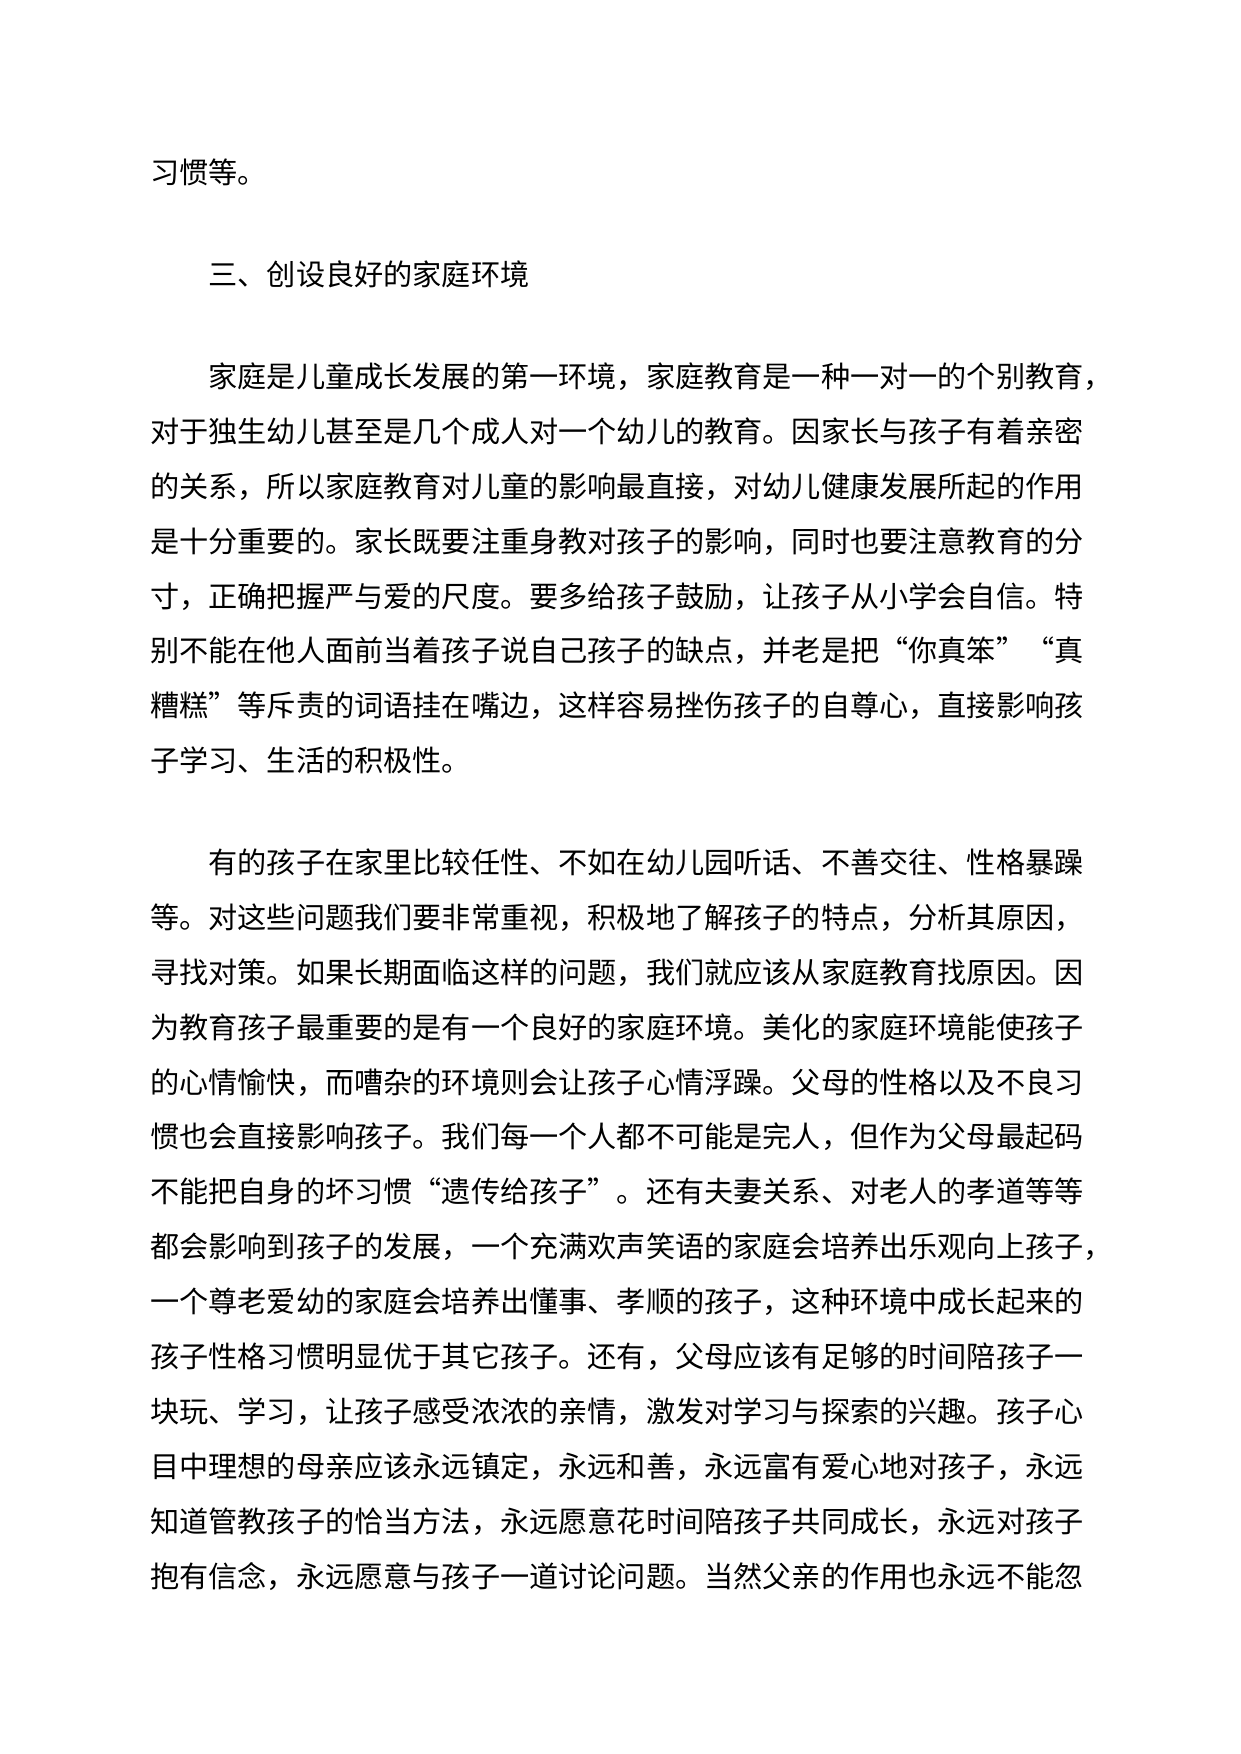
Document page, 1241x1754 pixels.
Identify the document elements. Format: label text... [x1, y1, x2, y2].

text 三、创设良好的家庭环境 [150, 252, 1090, 294]
text 家庭是儿童成长发展的第一环境，家庭教育是一种一对一的个别教育，对于独生幼儿甚至是几个成人对一个幼儿的教育。因家长与孩子有着亲密的关系，所以家庭教育对儿童的影响最直接，对幼儿健康发展所起的作用是十分重要的。家长既要注重身教对孩子的影响，同时也要注意教育的分寸，正确把握严与爱的尺度。要多给孩子鼓励，让孩子从小学会自信。特别不能在他人面前当着孩子说自己孩子的缺点，并老是把“你真笨”“真糟糕”等斥责的词语挂在嘴边，这样容易挫伤孩子的自尊心，直接影响孩子学习、生活的积极性。 [150, 353, 1090, 780]
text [150, 839, 1090, 1596]
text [150, 150, 1090, 192]
